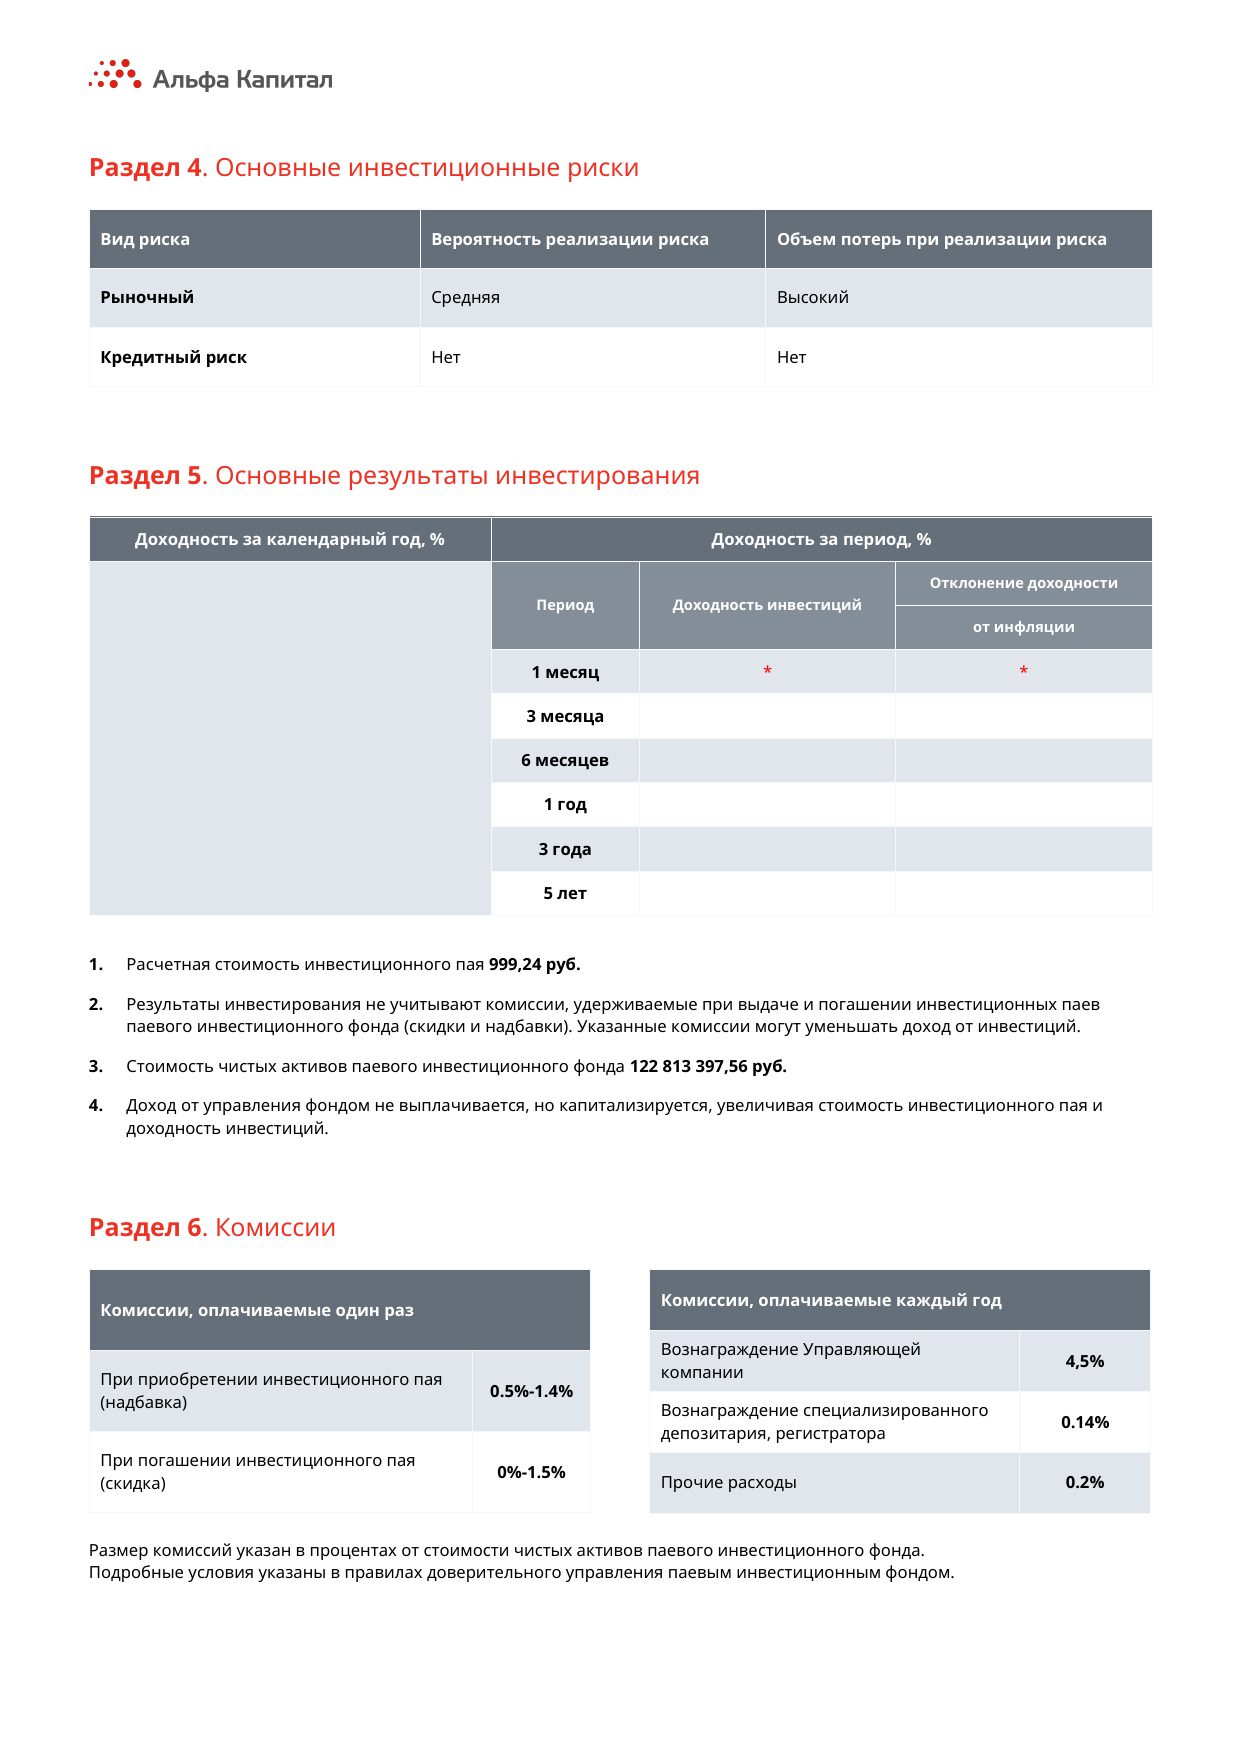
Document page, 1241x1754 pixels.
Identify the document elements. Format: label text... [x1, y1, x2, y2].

table_cell Раздел 5. Основные результаты инвестирования Расчетная стоимость инвестиционного пая 999,24 руб. Результаты инвестирования не учитывают комиссии, удерживаемые при выдаче и погашении инвестиционных паев паевого инвестиционного фонда (скидки и надбавки). Указанные комиссии могут уменьшать доход от инвестиций. Стоимость чистых активов паевого инвестиционного фонда 122 813 397,56 руб. Доход от управления фондом не выплачивается, но капитализируется, увеличивая стоимость инвестиционного пая и доходность инвестиций. [0, 422, 1240, 1174]
picture [88, 59, 332, 92]
table_cell Раздел 6. Комиссии Размер комиссий указан в процентах от стоимости чистых активов паевого инвестиционного фонда. Подробные условия указаны в правилах доверительного управления паевым инвестиционным фондом. [0, 1175, 1240, 1619]
table_header Раздел 4. Основные инвестиционные риски [0, 114, 1240, 422]
